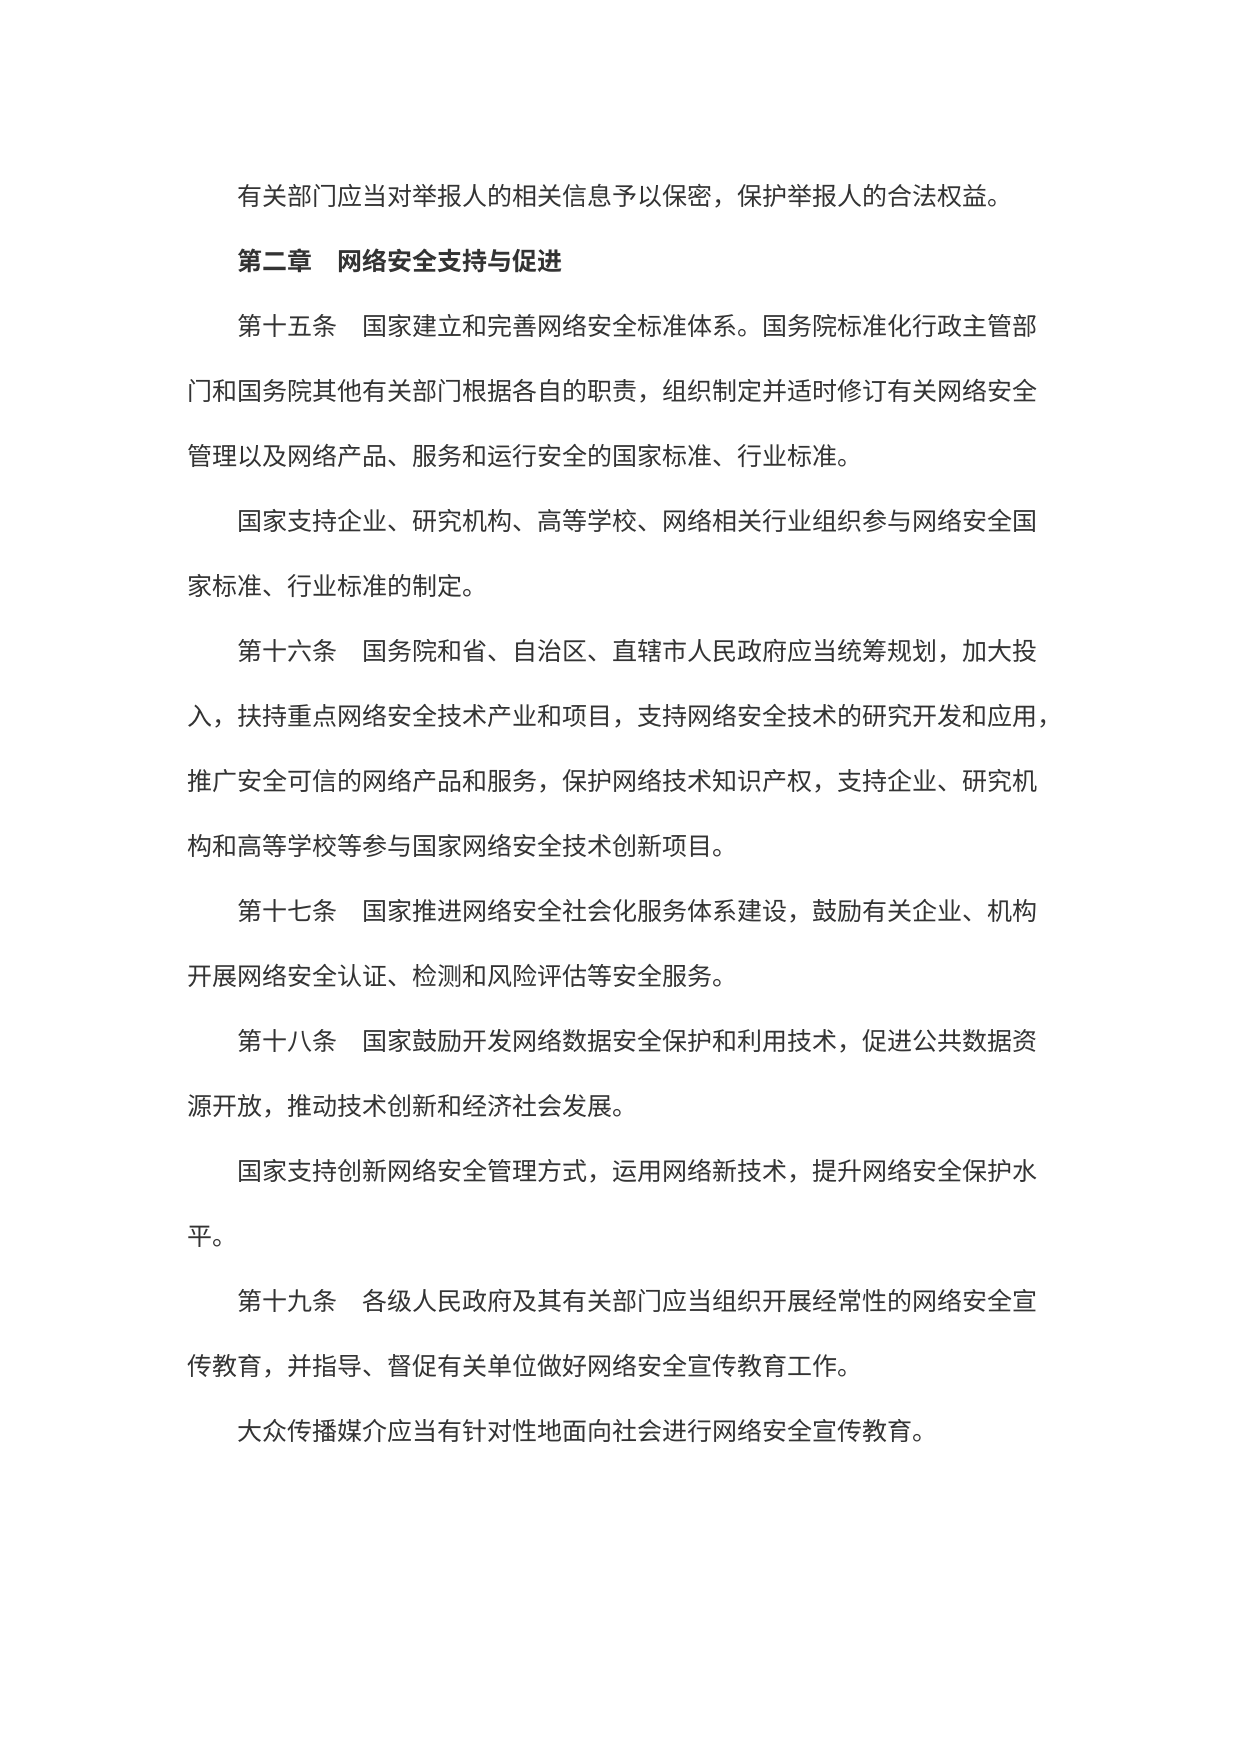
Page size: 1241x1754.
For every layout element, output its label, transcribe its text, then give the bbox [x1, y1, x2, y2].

text 第十八条 国家鼓励开发网络数据安全保护和利用技术，促进公共数据资源开放，推动技术创新和经济社会发展。 [187, 1007, 1053, 1137]
text 大众传播媒介应当有针对性地面向社会进行网络安全宣传教育。 [187, 1397, 1053, 1462]
text 第十九条 各级人民政府及其有关部门应当组织开展经常性的网络安全宣传教育，并指导、督促有关单位做好网络安全宣传教育工作。 [187, 1267, 1053, 1397]
text 第十五条 国家建立和完善网络安全标准体系。国务院标准化行政主管部门和国务院其他有关部门根据各自的职责，组织制定并适时修订有关网络安全管理以及网络产品、服务和运行安全的国家标准、行业标准。 [187, 292, 1053, 487]
text 第十七条 国家推进网络安全社会化服务体系建设，鼓励有关企业、机构开展网络安全认证、检测和风险评估等安全服务。 [187, 877, 1053, 1007]
text 国家支持创新网络安全管理方式，运用网络新技术，提升网络安全保护水平。 [187, 1137, 1053, 1267]
text 有关部门应当对举报人的相关信息予以保密，保护举报人的合法权益。 [187, 162, 1053, 227]
text 第十六条 国务院和省、自治区、直辖市人民政府应当统筹规划，加大投入，扶持重点网络安全技术产业和项目，支持网络安全技术的研究开发和应用，推广安全可信的网络产品和服务，保护网络技术知识产权，支持企业、研究机构和高等学校等参与国家网络安全技术创新项目。 [187, 617, 1053, 877]
text 第二章 网络安全支持与促进 [187, 227, 1053, 292]
text 国家支持企业、研究机构、高等学校、网络相关行业组织参与网络安全国家标准、行业标准的制定。 [187, 487, 1053, 617]
